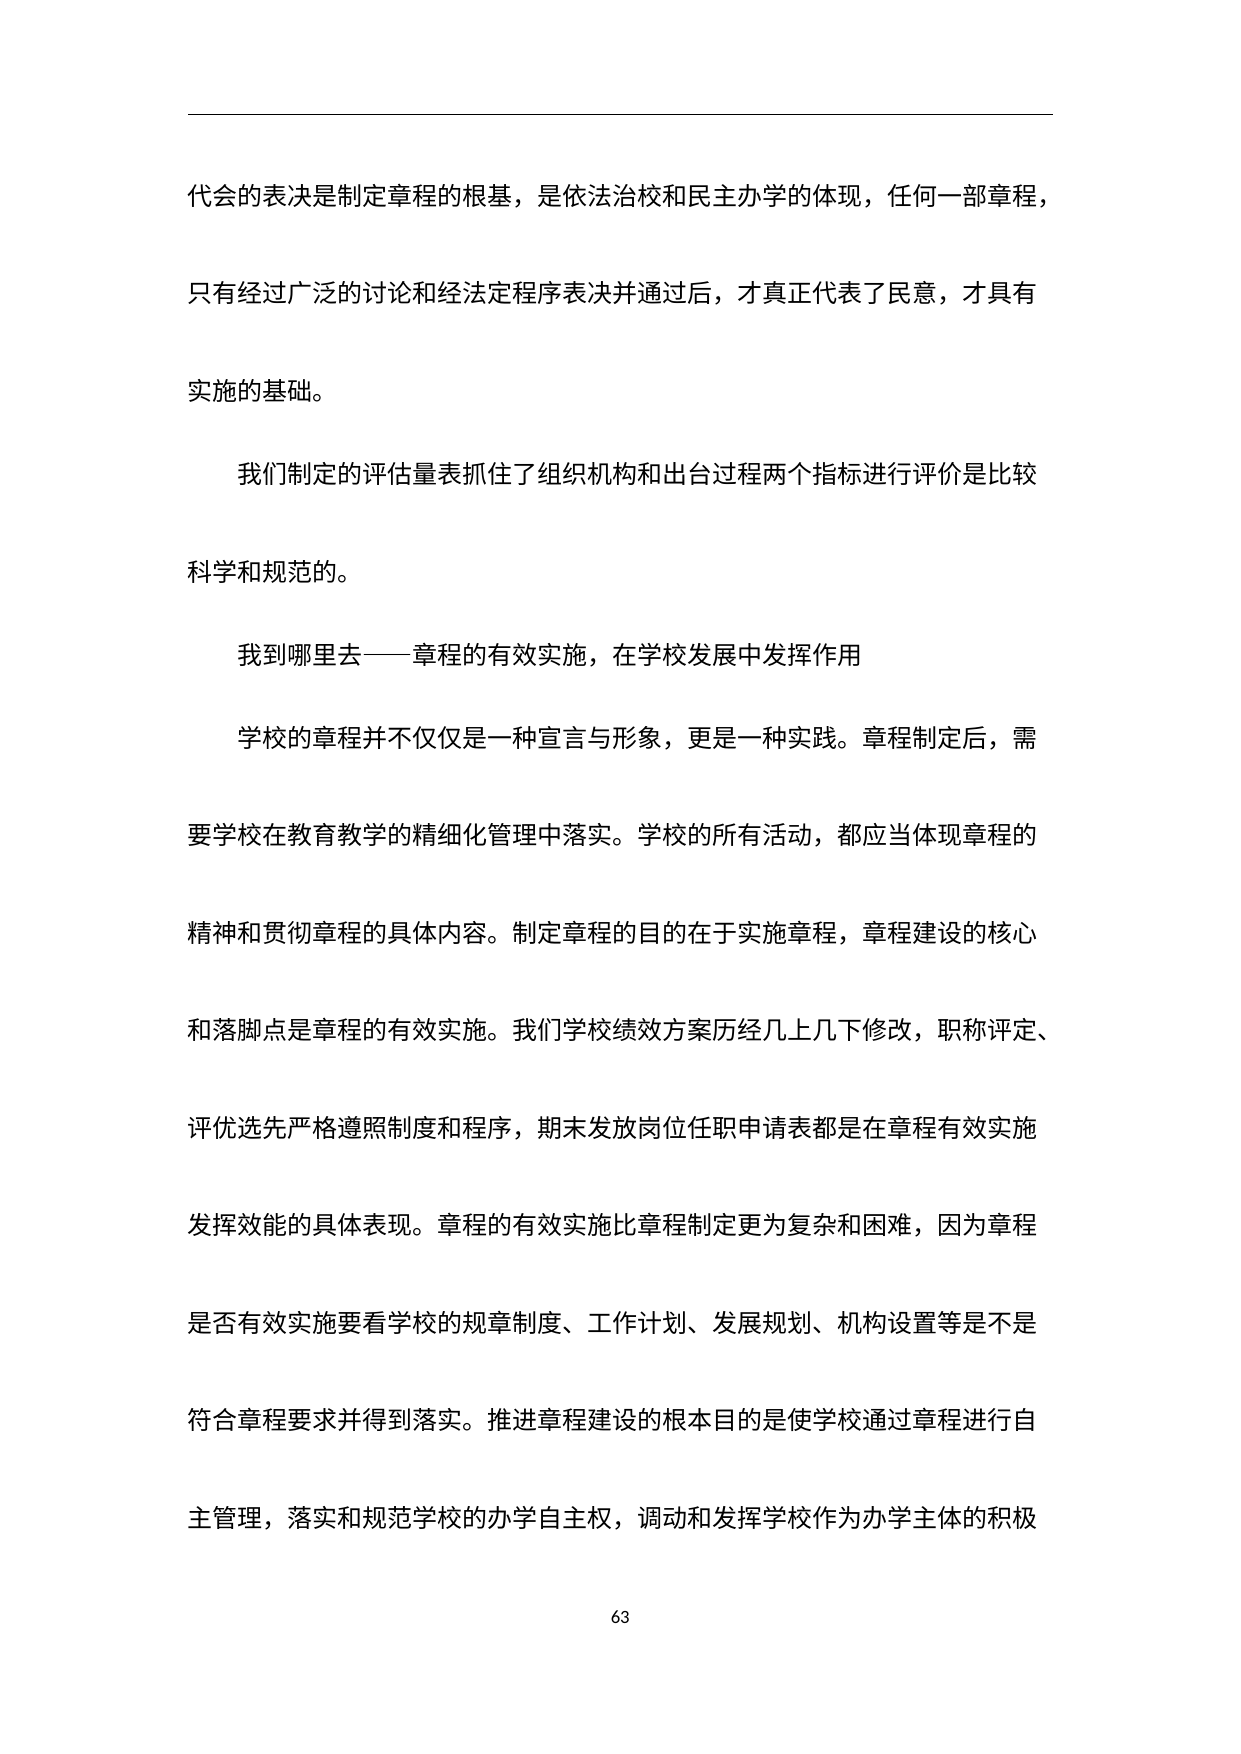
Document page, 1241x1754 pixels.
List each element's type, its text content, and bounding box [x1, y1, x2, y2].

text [187, 704, 1053, 1549]
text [187, 162, 1053, 422]
text 我们制定的评估量表抓住了组织机构和出台过程两个指标进行评价是比较科学和规范的。 [187, 440, 1053, 603]
text 我到哪里去——章程的有效实施，在学校发展中发挥作用 [187, 621, 1053, 686]
